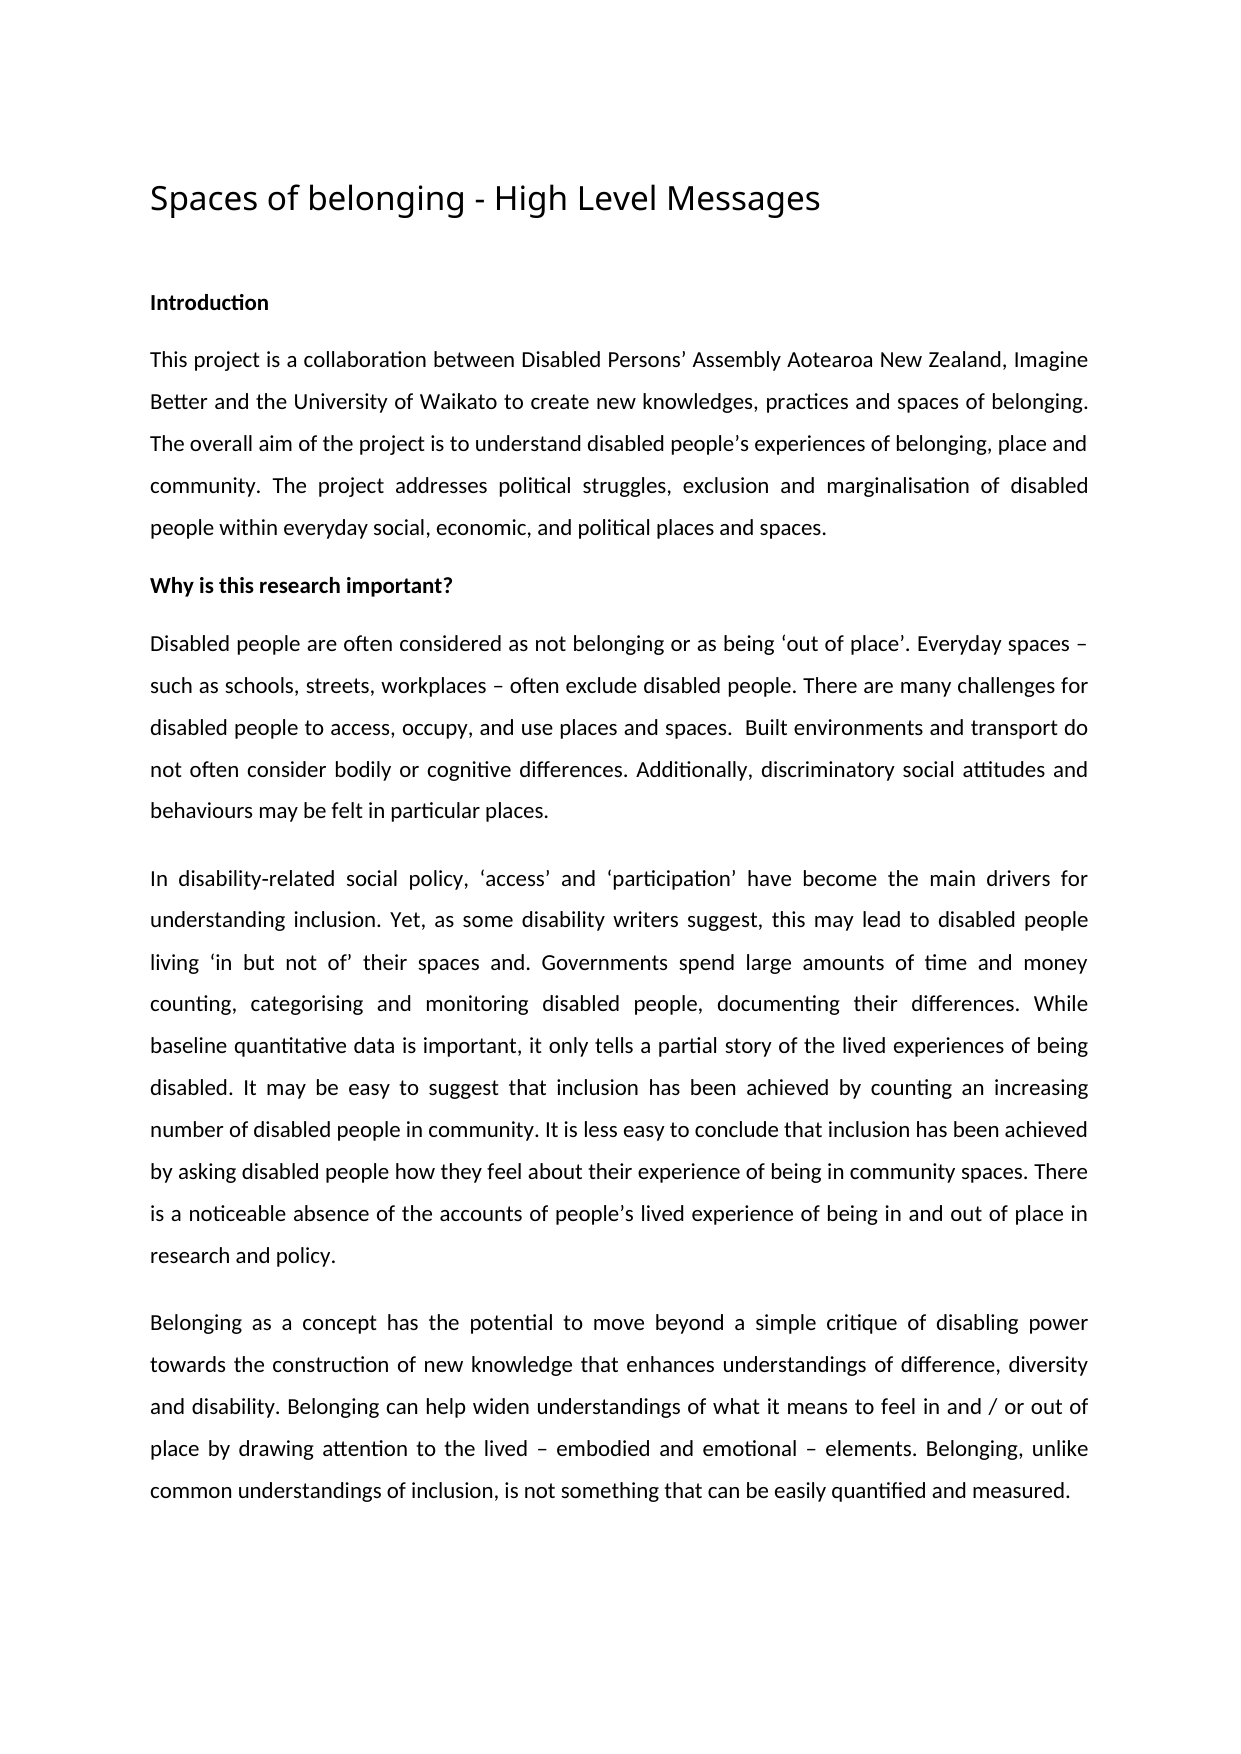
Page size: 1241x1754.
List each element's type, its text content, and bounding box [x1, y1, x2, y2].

text Introduction [150, 288, 1090, 316]
text Disabled people are often considered as not belonging or as being ‘out of place’. Everyday spaces – such as schools, streets, workplaces – often exclude disabled people. There are many challenges for disabled people to access, occupy, and use places and spaces. Built environments and transport do not often consider bodily or cognitive differences. Additionally, discriminatory social attitudes and behaviours may be felt in particular places. [150, 629, 1090, 825]
subtitle Spaces of belonging - High Level Messages [150, 175, 1090, 220]
text In disability‐related social policy, ‘access’ and ‘participation’ have become the main drivers for understanding inclusion. Yet, as some disability writers suggest, this may lead to disabled people living ‘in but not of’ their spaces and. Governments spend large amounts of time and money counting, categorising and monitoring disabled people, documenting their differences. While baseline quantitative data is important, it only tells a partial story of the lived experiences of being disabled. It may be easy to suggest that inclusion has been achieved by counting an increasing number of disabled people in community. It is less easy to conclude that inclusion has been achieved by asking disabled people how they feel about their experience of being in community spaces. There is a noticeable absence of the accounts of people’s lived experience of being in and out of place in research and policy. [150, 864, 1090, 1269]
text This project is a collaboration between Disabled Persons’ Assembly Aotearoa New Zealand, Imagine Better and the University of Waikato to create new knowledges, practices and spaces of belonging. The overall aim of the project is to understand disabled people’s experiences of belonging, place and community. The project addresses political struggles, exclusion and marginalisation of disabled people within everyday social, economic, and political places and spaces. [150, 345, 1090, 541]
text Belonging as a concept has the potential to move beyond a simple critique of disabling power towards the construction of new knowledge that enhances understandings of difference, diversity and disability. Belonging can help widen understandings of what it means to feel in and / or out of place by drawing attention to the lived – embodied and emotional – elements. Belonging, unlike common understandings of inclusion, is not something that can be easily quantified and measured. [150, 1308, 1090, 1504]
text Why is this research important? [150, 572, 1090, 599]
